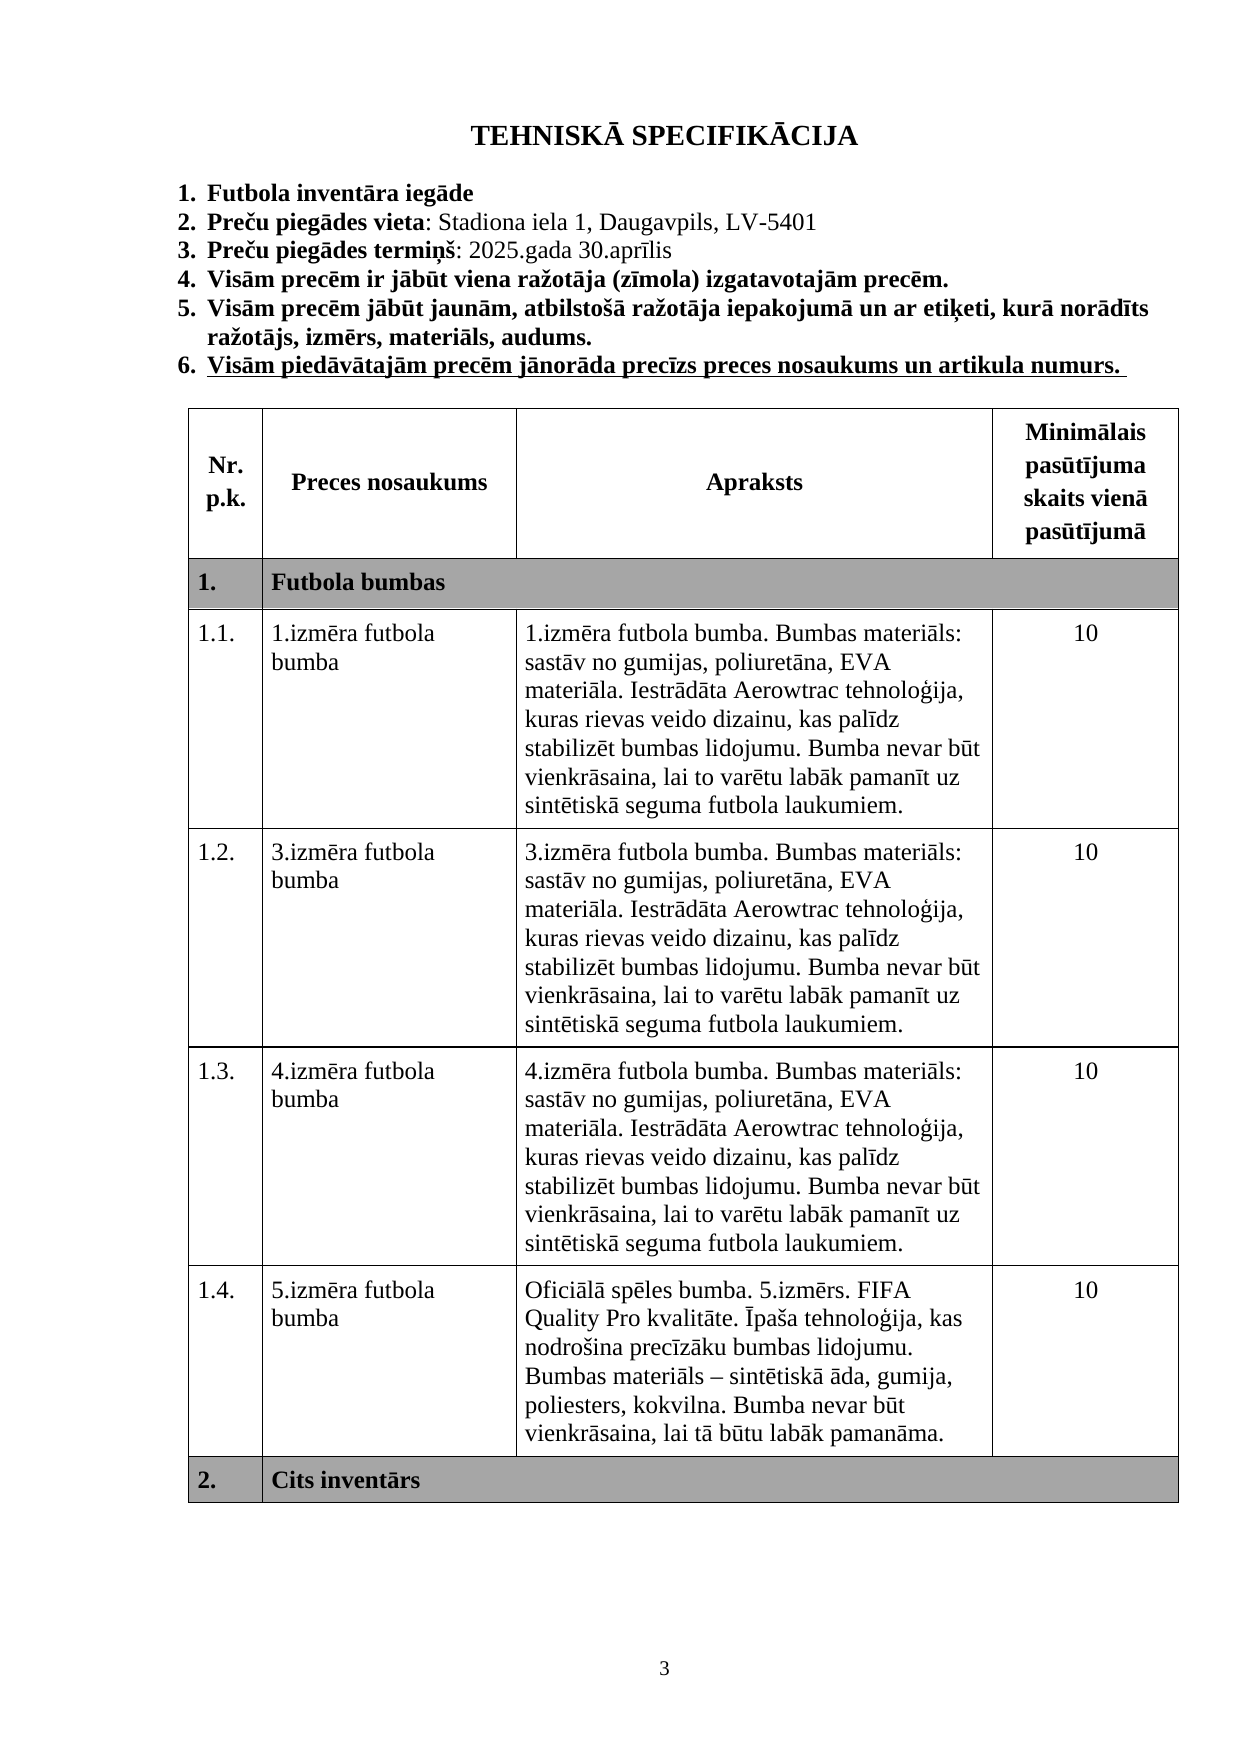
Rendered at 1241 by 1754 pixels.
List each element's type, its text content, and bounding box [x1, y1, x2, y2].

table_cell 4.izmēra futbola bumba [263, 1048, 516, 1265]
list Preču piegādes vieta: Stadiona iela 1, Daugavpils, LV-5401 [177, 207, 1152, 236]
table_cell 1.2. [189, 829, 262, 1046]
table_cell 4.izmēra futbola bumba. Bumbas materiāls: sastāv no gumijas, poliuretāna, EVA materiāla. Iestrādāta Aerowtrac tehnoloģija, kuras rievas veido dizainu, kas palīdz stabilizēt bumbas lidojumu. Bumba nevar būt vienkrāsaina, lai to varētu labāk pamanīt uz sintētiskā seguma futbola laukumiem. [517, 1048, 992, 1265]
table_cell 3.izmēra futbola bumba [263, 829, 516, 1046]
table_cell 10 [993, 1266, 1178, 1456]
table_cell 5.izmēra futbola bumba [263, 1266, 516, 1456]
table_header Preces nosaukums [263, 409, 516, 558]
table_cell 10 [993, 1048, 1178, 1265]
table_cell 1.4. [189, 1266, 262, 1456]
table_cell 10 [993, 829, 1178, 1046]
table_cell 1.izmēra futbola bumba. Bumbas materiāls: sastāv no gumijas, poliuretāna, EVA materiāla. Iestrādāta Aerowtrac tehnoloģija, kuras rievas veido dizainu, kas palīdz stabilizēt bumbas lidojumu. Bumba nevar būt vienkrāsaina, lai to varētu labāk pamanīt uz sintētiskā seguma futbola laukumiem. [517, 610, 992, 827]
table_cell Oficiālā spēles bumba. 5.izmērs. FIFA Quality Pro kvalitāte. Īpaša tehnoloģija, kas nodrošina precīzāku bumbas lidojumu. Bumbas materiāls – sintētiskā āda, gumija, poliesters, kokvilna. Bumba nevar būt vienkrāsaina, lai tā būtu labāk pamanāma. [517, 1266, 992, 1456]
text TEHNISKĀ SPECIFIKĀCIJA [177, 118, 1152, 152]
table_cell 1.izmēra futbola bumba [263, 610, 516, 827]
table_cell 3.izmēra futbola bumba. Bumbas materiāls: sastāv no gumijas, poliuretāna, EVA materiāla. Iestrādāta Aerowtrac tehnoloģija, kuras rievas veido dizainu, kas palīdz stabilizēt bumbas lidojumu. Bumba nevar būt vienkrāsaina, lai to varētu labāk pamanīt uz sintētiskā seguma futbola laukumiem. [517, 829, 992, 1046]
table_cell 10 [993, 610, 1178, 827]
list Visām precēm ir jābūt viena ražotāja (zīmola) izgatavotajām precēm. [177, 264, 1152, 293]
table_cell 2. [189, 1457, 262, 1502]
list Visām precēm jābūt jaunām, atbilstošā ražotāja iepakojumā un ar etiķeti, kurā norādīts ražotājs, izmērs, materiāls, audums. [177, 293, 1152, 351]
list Visām piedāvātajām precēm jānorāda precīzs preces nosaukums un artikula numurs. [177, 351, 1152, 379]
table_cell 1. [189, 559, 262, 608]
table_header Apraksts [517, 409, 992, 558]
table_cell 1.3. [189, 1048, 262, 1265]
list Preču piegādes termiņš: 2025.gada 30.aprīlis [177, 236, 1152, 264]
table_cell 1.1. [189, 610, 262, 827]
table_cell Cits inventārs [263, 1457, 1178, 1502]
subtitle Futbola inventāra iegāde [177, 178, 1152, 207]
table_cell Futbola bumbas [263, 559, 1178, 608]
table_header Nr. p.k. [189, 409, 262, 558]
table_header Minimālais pasūtījuma skaits vienā pasūtījumā [993, 409, 1178, 558]
